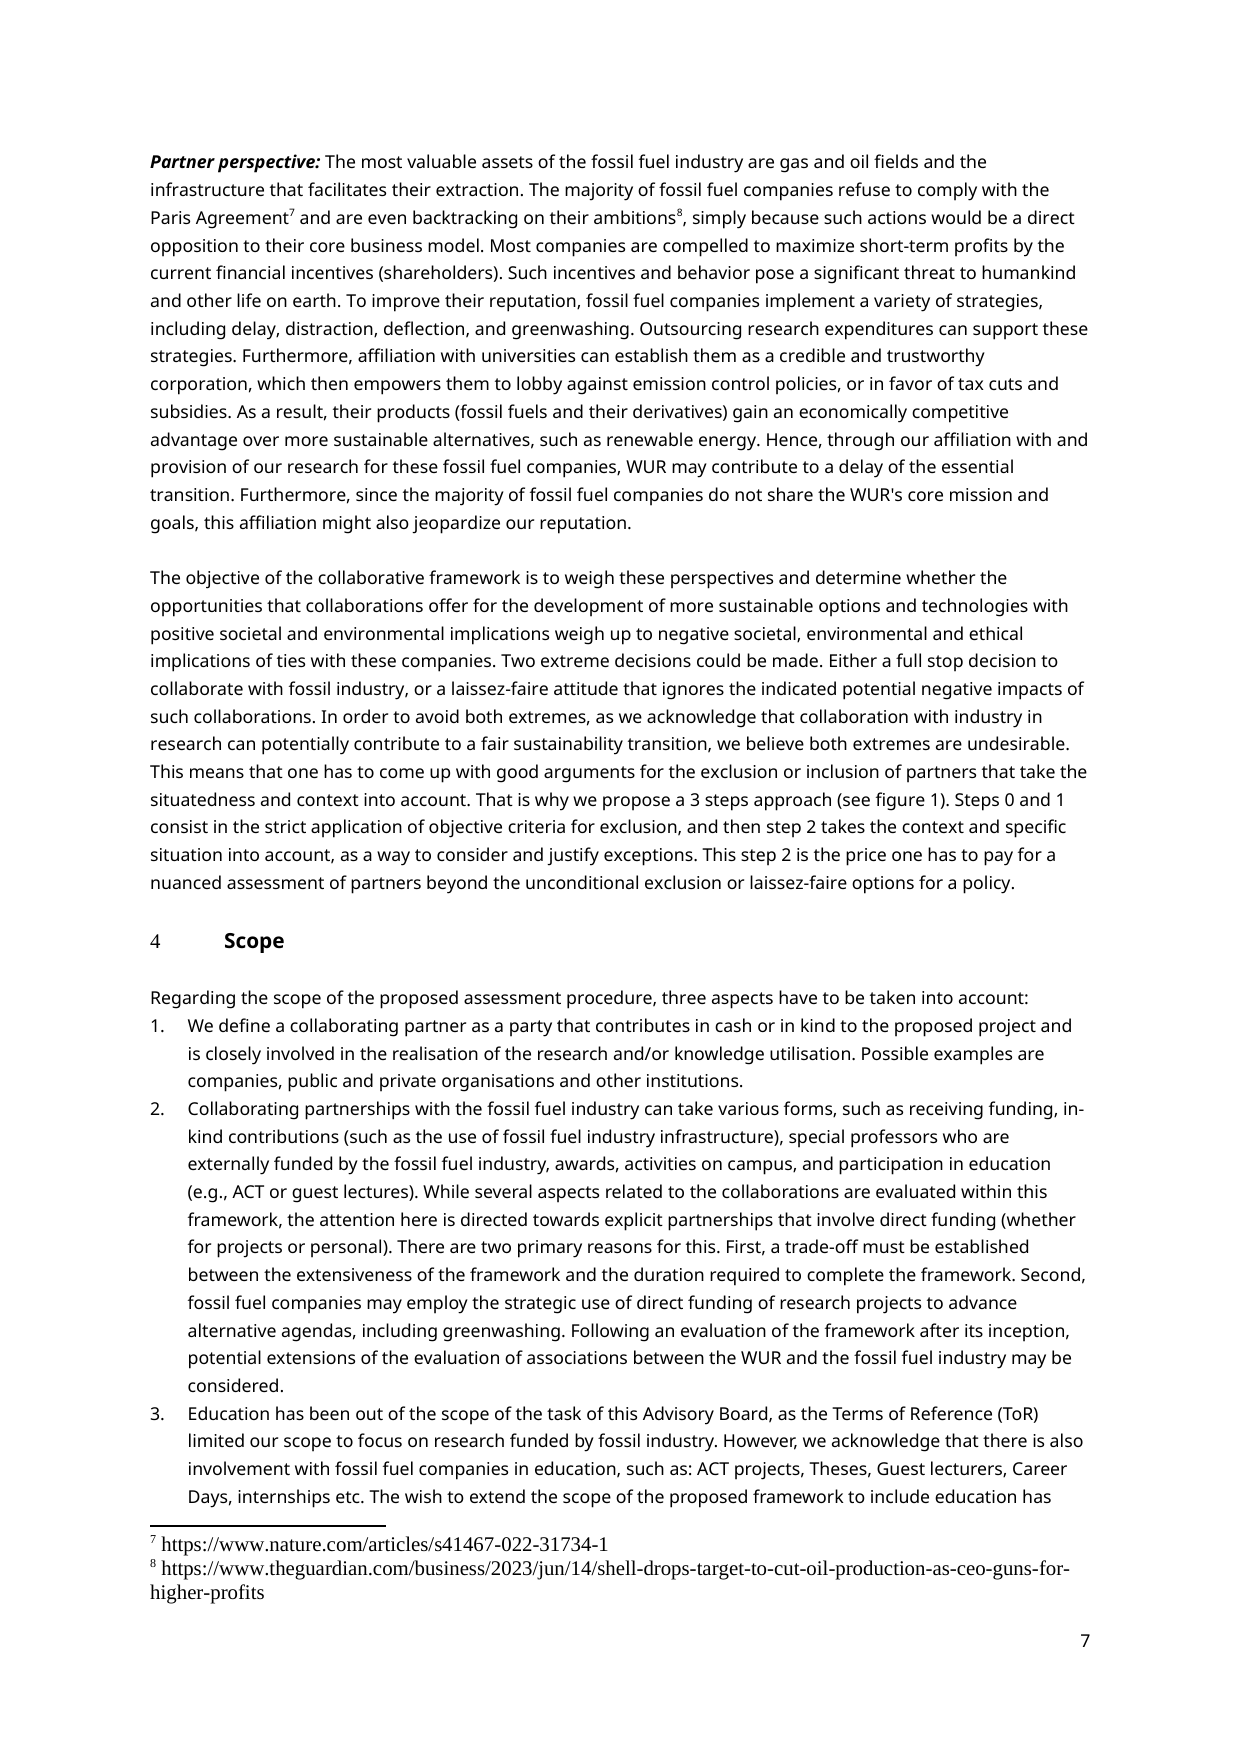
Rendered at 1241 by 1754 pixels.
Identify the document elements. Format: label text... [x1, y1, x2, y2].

subtitle Scope [150, 926, 1090, 954]
text Partner perspective: The most valuable assets of the fossil fuel industry are gas and oil fields and the infrastructure that facilitates their extraction. The majority of fossil fuel companies refuse to comply with the Paris Agreement and are even backtracking on their ambitions, simply because such actions would be a direct opposition to their core business model. Most companies are compelled to maximize short-term profits by the current financial incentives (shareholders). Such incentives and behavior pose a significant threat to humankind and other life on earth. To improve their reputation, fossil fuel companies implement a variety of strategies, including delay, distraction, deflection, and greenwashing. Outsourcing research expenditures can support these strategies. Furthermore, affiliation with universities can establish them as a credible and trustworthy corporation, which then empowers them to lobby against emission control policies, or in favor of tax cuts and subsidies. As a result, their products (fossil fuels and their derivatives) gain an economically competitive advantage over more sustainable alternatives, such as renewable energy. Hence, through our affiliation with and provision of our research for these fossil fuel companies, WUR may contribute to a delay of the essential transition. Furthermore, since the majority of fossil fuel companies do not share the WUR's core mission and goals, this affiliation might also jeopardize our reputation. [150, 150, 1090, 534]
list We define a collaborating partner as a party that contributes in cash or in kind to the proposed project and is closely involved in the realisation of the research and/or knowledge utilisation. Possible examples are companies, public and private organisations and other institutions. [150, 1013, 1090, 1093]
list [150, 1401, 1090, 1508]
list Collaborating partnerships with the fossil fuel industry can take various forms, such as receiving funding, in-kind contributions (such as the use of fossil fuel industry infrastructure), special professors who are externally funded by the fossil fuel industry, awards, activities on campus, and participation in education (e.g., ACT or guest lectures). While several aspects related to the collaborations are evaluated within this framework, the attention here is directed towards explicit partnerships that involve direct funding (whether for projects or personal). There are two primary reasons for this. First, a trade-off must be established between the extensiveness of the framework and the duration required to complete the framework. Second, fossil fuel companies may employ the strategic use of direct funding of research projects to advance alternative agendas, including greenwashing. Following an evaluation of the framework after its inception, potential extensions of the evaluation of associations between the WUR and the fossil fuel industry may be considered. [150, 1096, 1090, 1398]
text Regarding the scope of the proposed assessment procedure, three aspects have to be taken into account: [150, 986, 1090, 1010]
text The objective of the collaborative framework is to weigh these perspectives and determine whether the opportunities that collaborations offer for the development of more sustainable options and technologies with positive societal and environmental implications weigh up to negative societal, environmental and ethical implications of ties with these companies. Two extreme decisions could be made. Either a full stop decision to collaborate with fossil industry, or a laissez-faire attitude that ignores the indicated potential negative impacts of such collaborations. In order to avoid both extremes, as we acknowledge that collaboration with industry in research can potentially contribute to a fair sustainability transition, we believe both extremes are undesirable. This means that one has to come up with good arguments for the exclusion or inclusion of partners that take the situatedness and context into account. That is why we propose a 3 steps approach (see figure 1). Steps 0 and 1 consist in the strict application of objective criteria for exclusion, and then step 2 takes the context and specific situation into account, as a way to consider and justify exceptions. This step 2 is the price one has to pay for a nuanced assessment of partners beyond the unconditional exclusion or laissez-faire options for a policy. [150, 566, 1090, 894]
